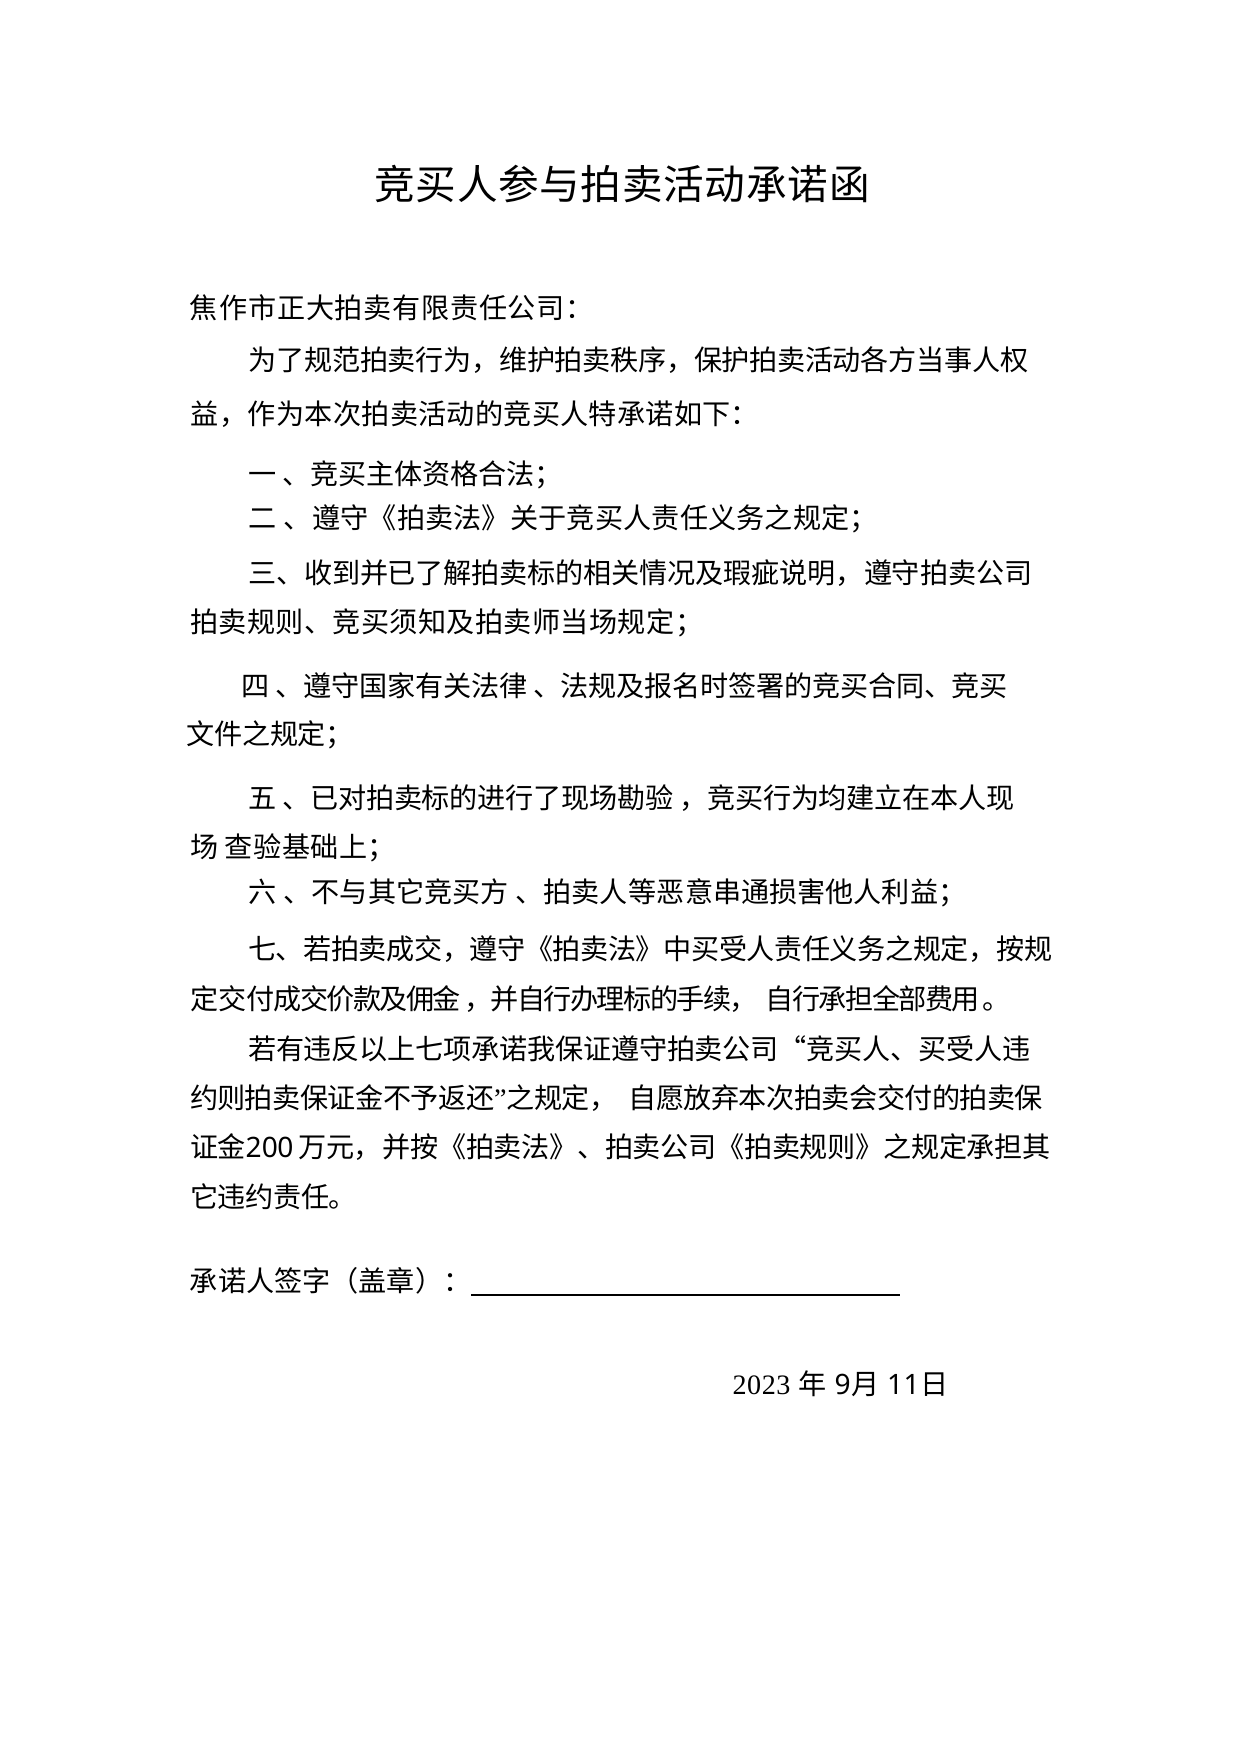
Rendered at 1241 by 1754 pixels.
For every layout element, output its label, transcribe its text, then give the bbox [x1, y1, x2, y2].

text 六 、不与其它竞买⽅ 、拍卖⼈等恶意串通损害他⼈利益； [248, 874, 1060, 910]
text 七、若拍卖成交，遵守《拍卖法》中买受⼈责任义务之规定，按规 定交付成交价款及佣⾦ ，并⾃⾏办理标的⼿续， ⾃⾏承担全部费⽤ 。 [190, 927, 1053, 1017]
text 焦作市正⼤拍卖有限责任公司： [189, 289, 1060, 326]
text 若有违反以上七项承诺我保证遵守拍卖公司“竞买人、买受⼈违 约则拍卖保证⾦不予返还”之规定， ⾃愿放弃本次拍卖会交付的拍卖保 证⾦200万元，并按《拍卖法》、拍卖公司《拍卖规则》之规定承担其它违约责任。 [190, 1027, 1058, 1215]
text ⼆ 、遵守《拍卖法》关于竞买⼈责任义务之规定； [249, 500, 1060, 536]
text 竞买⼈参与拍卖活动承诺函 [374, 158, 1060, 209]
text 益，作为本次拍卖活动的竞买⼈特承诺如下： [190, 394, 1060, 432]
text 三、收到并已了解拍卖标的相关情况及瑕疵说明，遵守拍卖公司 拍卖规则、竞买须知及拍卖师当场规定； [190, 551, 1032, 641]
text 承诺⼈签字（盖章）： [189, 1263, 1060, 1299]
text 2023 年 9⽉ 11⽇ [186, 1365, 1043, 1401]
text 四 、遵守国家有关法律 、法规及报名时签署的竞买合同、竞买文件之规定； [186, 663, 1032, 753]
text 五 、已对拍卖标的进⾏了现场勘验 ，竞买⾏为均建⽴在本⼈现场 查验基础上； [190, 776, 1032, 865]
text 为了规范拍卖⾏为，维护拍卖秩序，保护拍卖活动各⽅当事⼈权 [249, 341, 1060, 377]
text ⼀ 、竞买主体资格合法； [249, 455, 1060, 491]
